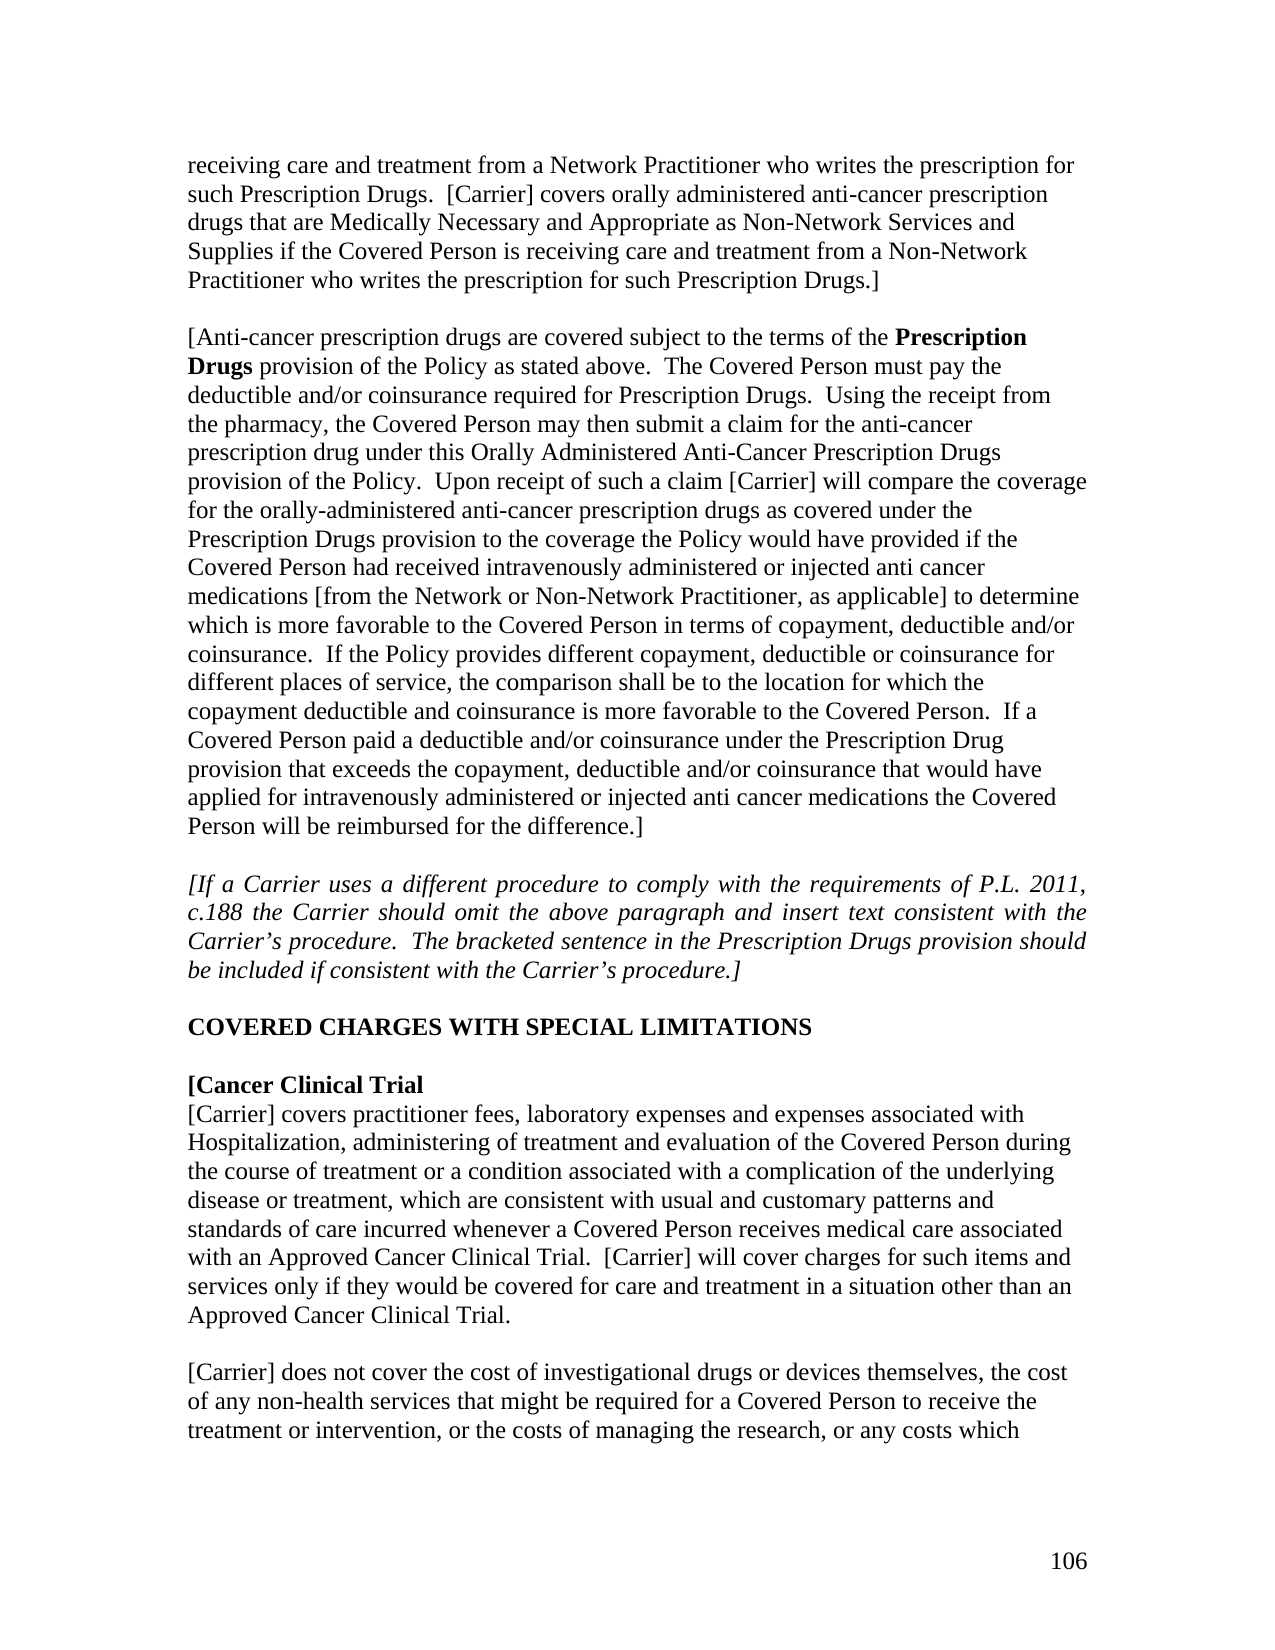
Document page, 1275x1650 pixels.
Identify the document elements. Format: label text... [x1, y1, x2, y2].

text COVERED CHARGES WITH SPECIAL LIMITATIONS [187, 1012, 1087, 1041]
text [Anti-cancer prescription drugs are covered subject to the terms of the Prescription Drugs provision of the Policy as stated above. The Covered Person must pay the deductible and/or coinsurance required for Prescription Drugs. Using the receipt from the pharmacy, the Covered Person may then submit a claim for the anti-cancer prescription drug under this Orally Administered Anti-Cancer Prescription Drugs provision of the Policy. Upon receipt of such a claim [Carrier] will compare the coverage for the orally-administered anti-cancer prescription drugs as covered under the Prescription Drugs provision to the coverage the Policy would have provided if the Covered Person had received intravenously administered or injected anti cancer medications [from the Network or Non-Network Practitioner, as applicable] to determine which is more favorable to the Covered Person in terms of copayment, deductible and/or coinsurance. If the Policy provides different copayment, deductible or coinsurance for different places of service, the comparison shall be to the location for which the copayment deductible and coinsurance is more favorable to the Covered Person. If a Covered Person paid a deductible and/or coinsurance under the Prescription Drug provision that exceeds the copayment, deductible and/or coinsurance that would have applied for intravenously administered or injected anti cancer medications the Covered Person will be reimbursed for the difference.] [187, 322, 1087, 840]
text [187, 150, 1087, 294]
text [Cancer Clinical Trial [187, 1070, 1087, 1099]
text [187, 1357, 1087, 1444]
text [If a Carrier uses a different procedure to comply with the requirements of P.L. 2011, c.188 the Carrier should omit the above paragraph and insert text consistent with the Carrier’s procedure. The bracketed sentence in the Prescription Drugs provision should be included if consistent with the Carrier’s procedure.] [187, 869, 1087, 984]
text [Carrier] covers practitioner fees, laboratory expenses and expenses associated with Hospitalization, administering of treatment and evaluation of the Covered Person during the course of treatment or a condition associated with a complication of the underlying disease or treatment, which are consistent with usual and customary patterns and standards of care incurred whenever a Covered Person receives medical care associated with an Approved Cancer Clinical Trial. [Carrier] will cover charges for such items and services only if they would be covered for care and treatment in a situation other than an Approved Cancer Clinical Trial. [187, 1099, 1087, 1329]
